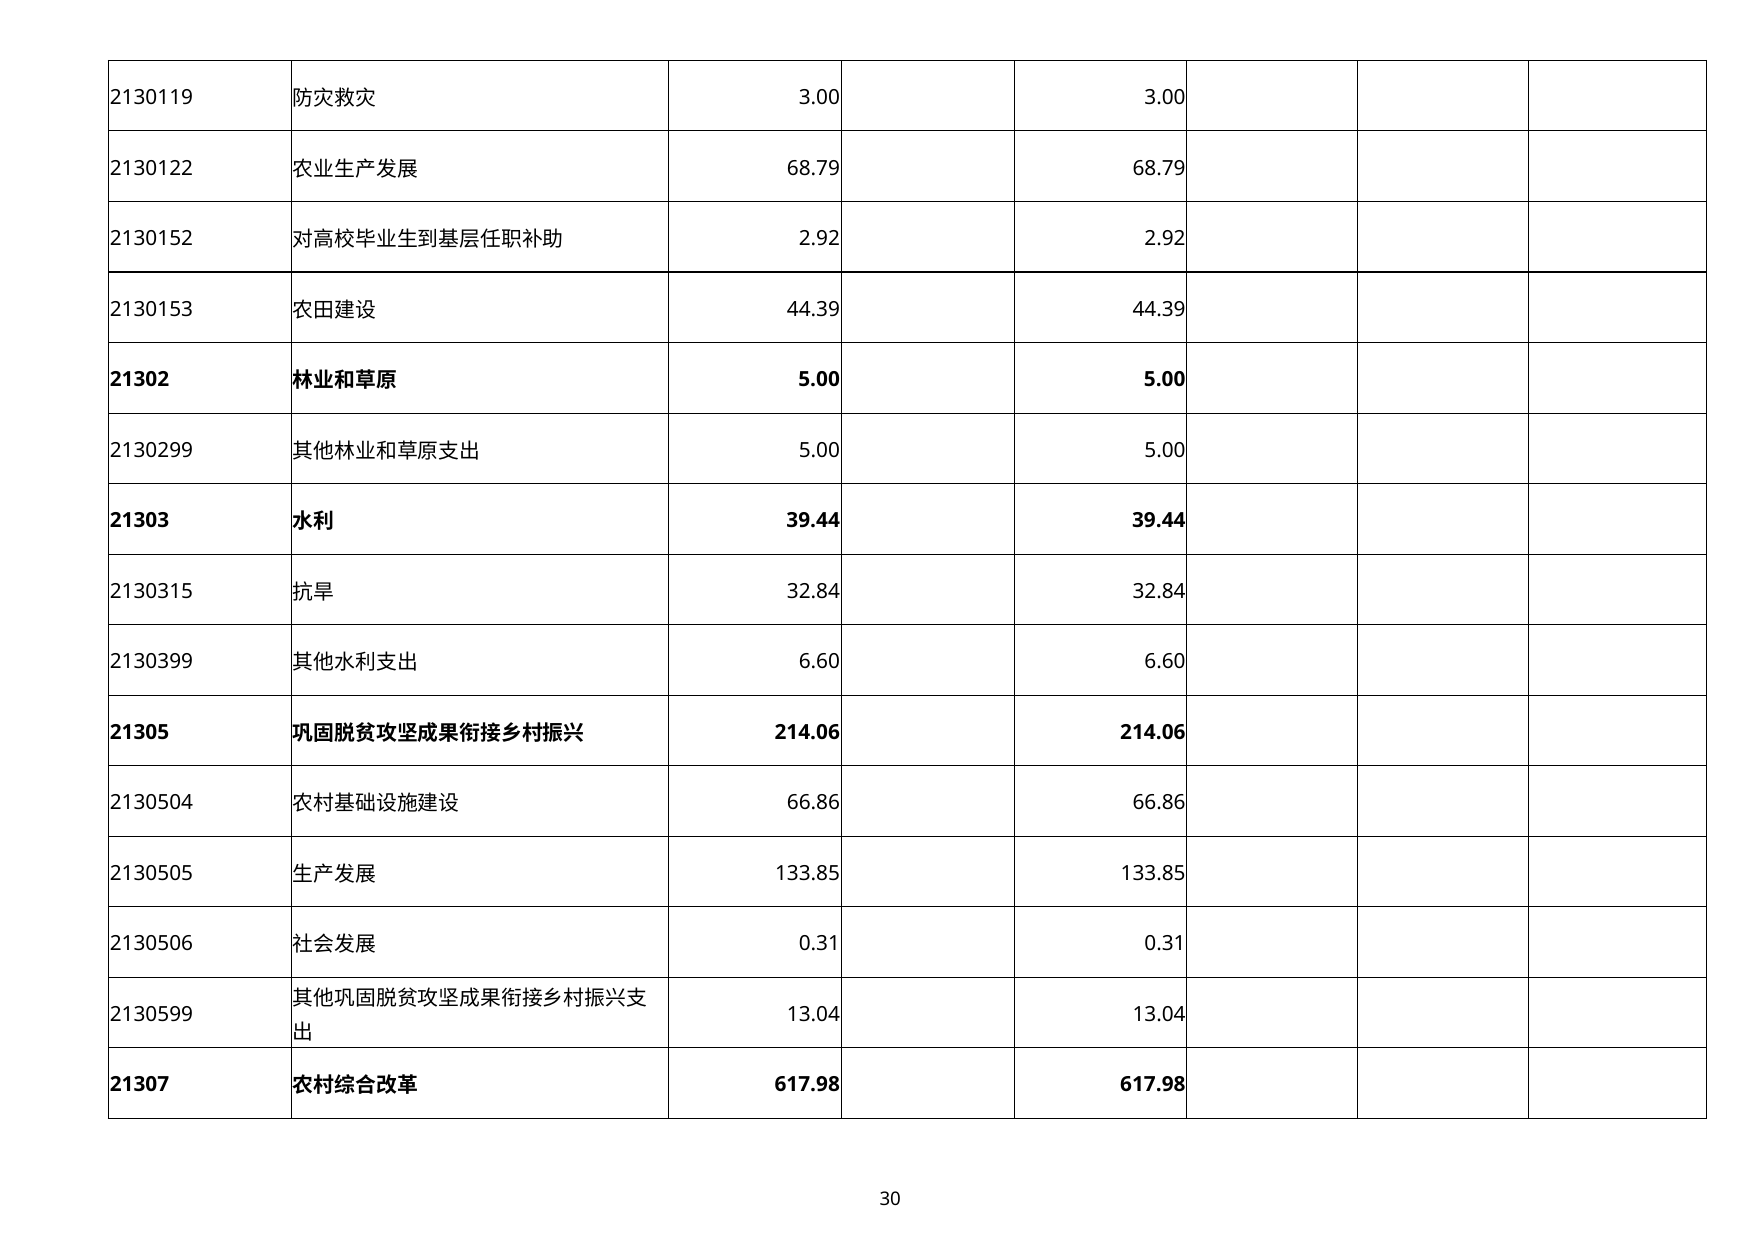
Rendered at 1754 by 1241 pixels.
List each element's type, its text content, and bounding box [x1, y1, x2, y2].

table_cell 32.84 [1015, 555, 1186, 624]
table_cell [1529, 343, 1706, 412]
table_cell [1187, 555, 1357, 624]
table_cell 0.31 [669, 907, 841, 977]
table_cell 农村综合改革 [292, 1048, 668, 1118]
table_cell [1529, 202, 1706, 271]
table_cell [842, 484, 1014, 553]
table_cell [1529, 766, 1706, 836]
table_cell [842, 766, 1014, 836]
table_cell 2130315 [109, 555, 291, 624]
table_cell [1358, 978, 1528, 1047]
table_cell 2130299 [109, 414, 291, 483]
table_cell 农田建设 [292, 273, 668, 342]
table_cell [842, 625, 1014, 694]
table_cell 5.00 [669, 343, 841, 412]
table_cell 44.39 [669, 273, 841, 342]
table_cell [1529, 484, 1706, 553]
table_cell [1358, 61, 1528, 130]
table_cell 其他林业和草原支出 [292, 414, 668, 483]
table_cell [1358, 907, 1528, 977]
table_cell 133.85 [669, 837, 841, 906]
table_cell 617.98 [1015, 1048, 1186, 1118]
table_cell [1187, 343, 1357, 412]
table_cell [1358, 625, 1528, 694]
table_cell [1529, 555, 1706, 624]
table_cell [1358, 766, 1528, 836]
table_cell [1187, 484, 1357, 553]
table_cell [1358, 555, 1528, 624]
table_cell [1529, 1048, 1706, 1118]
table_cell [1187, 978, 1357, 1047]
table_cell 21302 [109, 343, 291, 412]
table_cell [1187, 131, 1357, 201]
table_cell 社会发展 [292, 907, 668, 977]
table_cell [1187, 61, 1357, 130]
table_cell [1529, 696, 1706, 765]
table_cell [842, 61, 1014, 130]
table_cell 农业生产发展 [292, 131, 668, 201]
table_cell 66.86 [669, 766, 841, 836]
table_cell [1529, 907, 1706, 977]
table_cell 2130153 [109, 273, 291, 342]
table_cell 6.60 [669, 625, 841, 694]
table_cell 农村基础设施建设 [292, 766, 668, 836]
table_cell 水利 [292, 484, 668, 553]
table_cell 2130505 [109, 837, 291, 906]
table_cell [1358, 343, 1528, 412]
table_cell [842, 1048, 1014, 1118]
table_cell [1358, 696, 1528, 765]
table_cell [1529, 414, 1706, 483]
table_cell [842, 131, 1014, 201]
table_cell 68.79 [1015, 131, 1186, 201]
table_cell 对高校毕业生到基层任职补助 [292, 202, 668, 271]
table_cell [842, 555, 1014, 624]
table_cell [1187, 766, 1357, 836]
table_cell 2130152 [109, 202, 291, 271]
table_cell [1187, 202, 1357, 271]
table_cell 44.39 [1015, 273, 1186, 342]
table_cell 21303 [109, 484, 291, 553]
table_cell [842, 837, 1014, 906]
table_cell [1529, 978, 1706, 1047]
table_cell [1529, 837, 1706, 906]
table_cell [842, 907, 1014, 977]
table_cell [1358, 414, 1528, 483]
table_cell 抗旱 [292, 555, 668, 624]
table_cell [1358, 837, 1528, 906]
table_cell 3.00 [669, 61, 841, 130]
table_cell [1187, 907, 1357, 977]
table_cell 2.92 [1015, 202, 1186, 271]
table_cell 133.85 [1015, 837, 1186, 906]
table_cell [1529, 61, 1706, 130]
table_cell [1187, 837, 1357, 906]
table_cell [842, 978, 1014, 1047]
table_cell [1187, 625, 1357, 694]
table_cell 5.00 [1015, 414, 1186, 483]
table_cell [1358, 131, 1528, 201]
table_cell 生产发展 [292, 837, 668, 906]
table_cell 3.00 [1015, 61, 1186, 130]
table_cell 2130119 [109, 61, 291, 130]
table_cell [842, 343, 1014, 412]
table_cell 林业和草原 [292, 343, 668, 412]
table_cell 2130122 [109, 131, 291, 201]
table_cell 5.00 [669, 414, 841, 483]
table_cell 617.98 [669, 1048, 841, 1118]
table_cell [842, 696, 1014, 765]
table_cell [842, 273, 1014, 342]
table_cell 13.04 [669, 978, 841, 1047]
table_cell 21307 [109, 1048, 291, 1118]
table_cell 2.92 [669, 202, 841, 271]
table_cell 32.84 [669, 555, 841, 624]
table_cell 66.86 [1015, 766, 1186, 836]
table_cell [1529, 273, 1706, 342]
table_cell 2130504 [109, 766, 291, 836]
table_cell 巩固脱贫攻坚成果衔接乡村振兴 [292, 696, 668, 765]
table_cell 6.60 [1015, 625, 1186, 694]
table_cell 214.06 [669, 696, 841, 765]
table_cell 39.44 [669, 484, 841, 553]
table_cell [1358, 273, 1528, 342]
table_cell [1187, 696, 1357, 765]
table_cell 0.31 [1015, 907, 1186, 977]
table_cell [842, 414, 1014, 483]
table_cell [1187, 414, 1357, 483]
table_cell [1358, 484, 1528, 553]
table_cell [1529, 625, 1706, 694]
table_cell [1187, 273, 1357, 342]
table_cell 68.79 [669, 131, 841, 201]
table_cell 5.00 [1015, 343, 1186, 412]
table_cell 防灾救灾 [292, 61, 668, 130]
table_cell 2130399 [109, 625, 291, 694]
table_cell 13.04 [1015, 978, 1186, 1047]
table_cell 21305 [109, 696, 291, 765]
table_cell [1529, 131, 1706, 201]
table_cell [842, 202, 1014, 271]
table_cell 214.06 [1015, 696, 1186, 765]
table_cell 2130506 [109, 907, 291, 977]
table_cell 2130599 [109, 978, 291, 1047]
table_cell [1187, 1048, 1357, 1118]
table_cell [1358, 202, 1528, 271]
table_cell 其他水利支出 [292, 625, 668, 694]
table_cell 其他巩固脱贫攻坚成果衔接乡村振兴支出 [292, 978, 668, 1047]
table_cell 39.44 [1015, 484, 1186, 553]
table_cell [1358, 1048, 1528, 1118]
